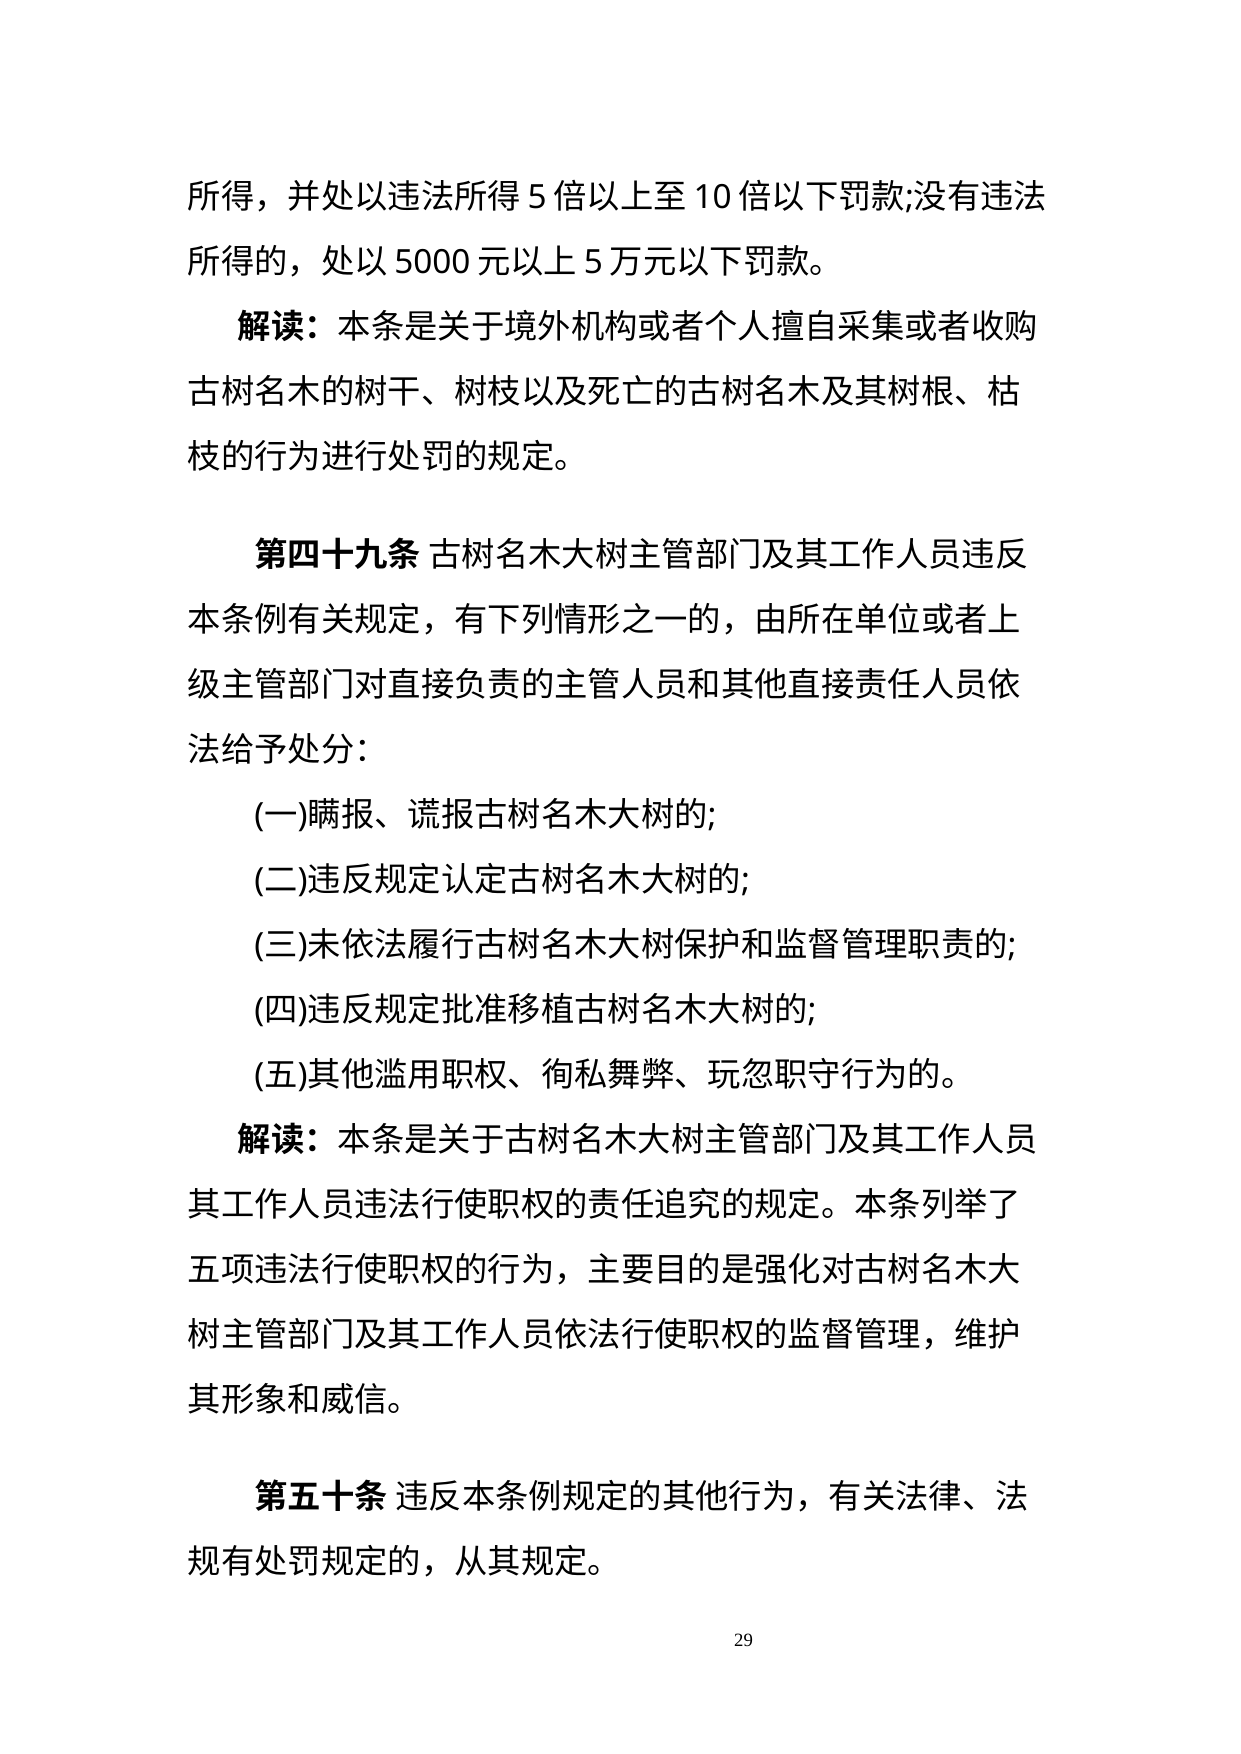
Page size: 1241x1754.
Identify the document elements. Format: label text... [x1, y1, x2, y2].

text (四)违反规定批准移植古树名木大树的; [187, 974, 1053, 1039]
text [187, 162, 1053, 292]
text (三)未依法履行古树名木大树保护和监督管理职责的; [187, 909, 1053, 974]
text 第四十九条 古树名木大树主管部门及其工作人员违反本条例有关规定，有下列情形之一的，由所在单位或者上级主管部门对直接负责的主管人员和其他直接责任人员依法给予处分： [187, 519, 1053, 779]
text (二)违反规定认定古树名木大树的; [187, 844, 1053, 909]
text 解读：本条是关于古树名木大树主管部门及其工作人员其工作人员违法行使职权的责任追究的规定。本条列举了五项违法行使职权的行为，主要目的是强化对古树名木大树主管部门及其工作人员依法行使职权的监督管理，维护其形象和威信。 [187, 1104, 1053, 1429]
text 第五十条 违反本条例规定的其他行为，有关法律、法规有处罚规定的，从其规定。 [187, 1462, 1053, 1592]
text (五)其他滥用职权、徇私舞弊、玩忽职守行为的。 [187, 1039, 1053, 1104]
text (一)瞒报、谎报古树名木大树的; [187, 779, 1053, 844]
text 解读：本条是关于境外机构或者个人擅自采集或者收购古树名木的树干、树枝以及死亡的古树名木及其树根、枯枝的行为进行处罚的规定。 [187, 292, 1053, 487]
